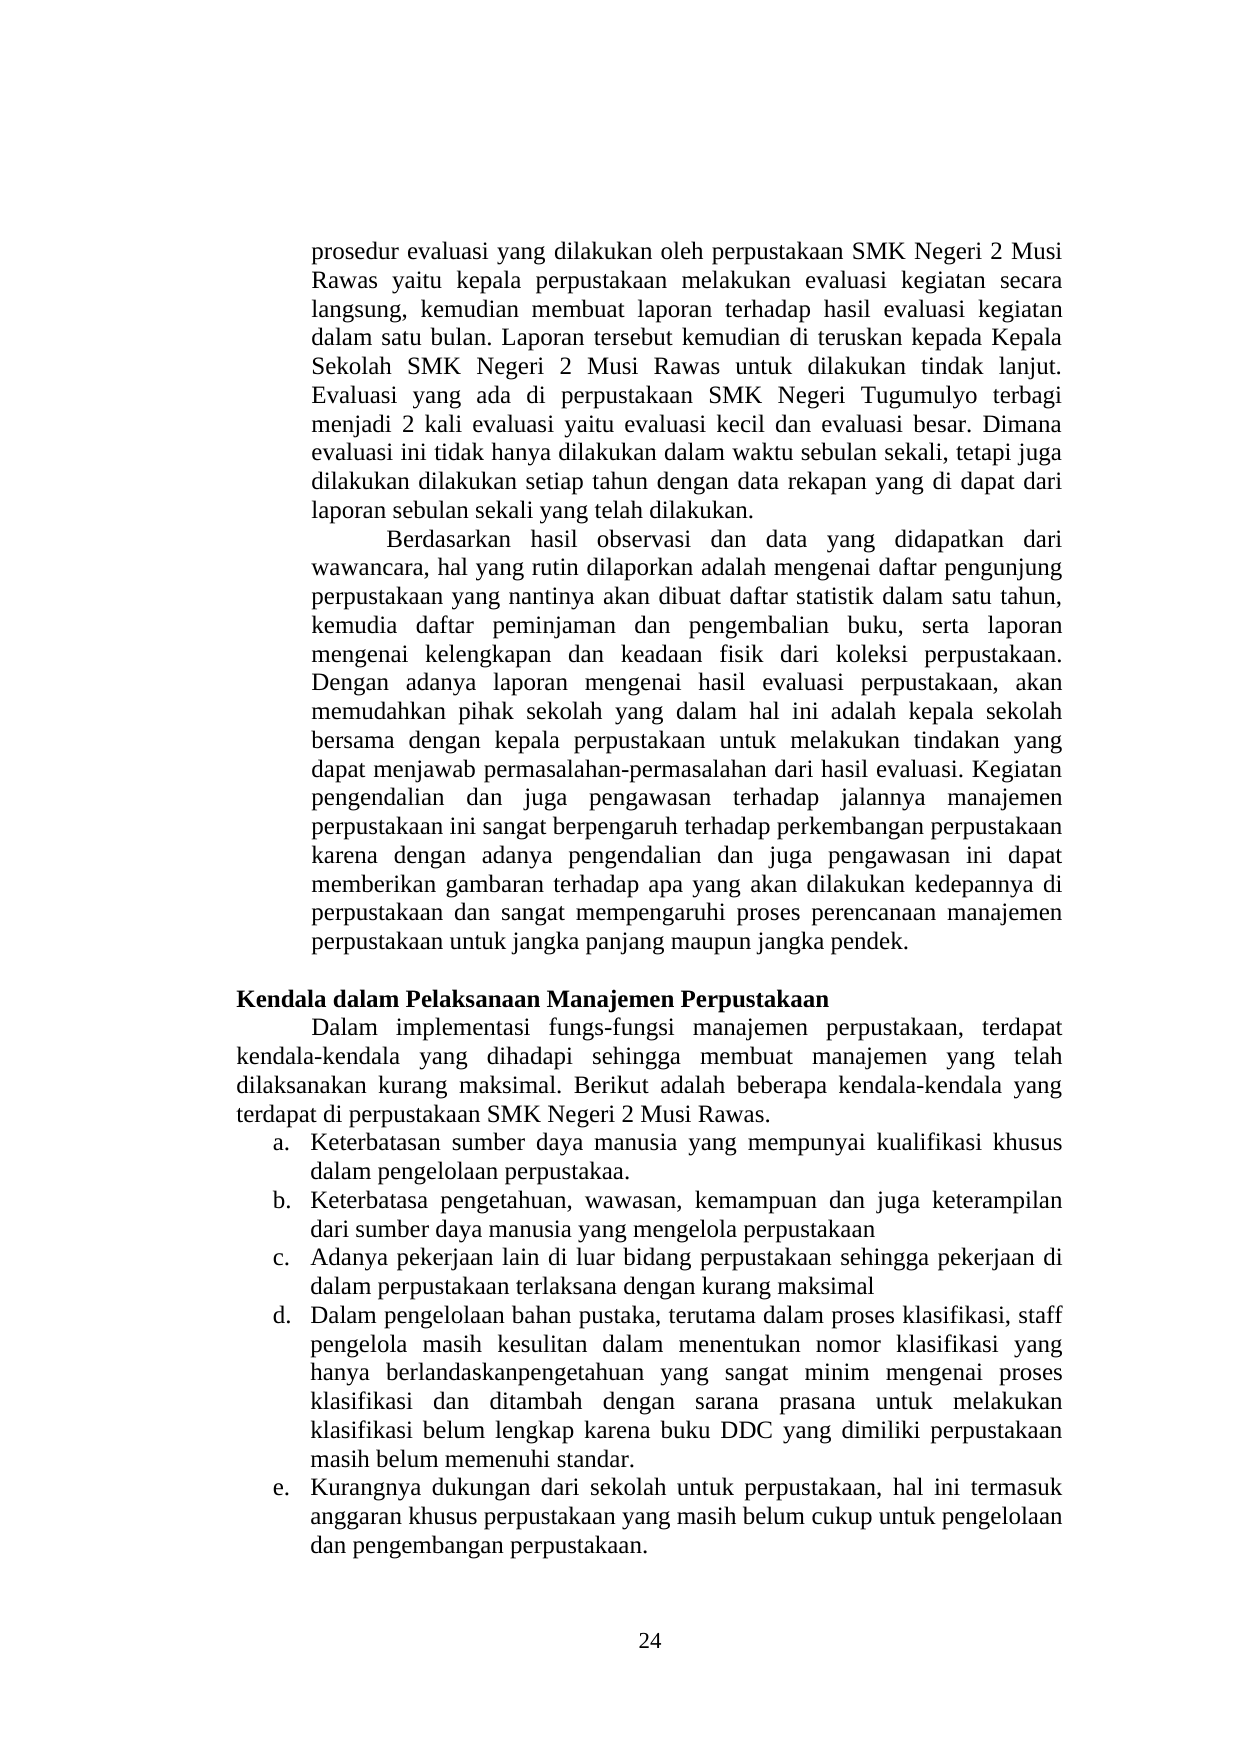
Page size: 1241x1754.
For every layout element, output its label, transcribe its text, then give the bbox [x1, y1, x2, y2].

subtitle Kendala dalam Pelaksanaan Manajemen Perpustakaan [236, 984, 1063, 1012]
text Berdasarkan hasil observasi dan data yang didapatkan dari wawancara, hal yang rutin dilaporkan adalah mengenai daftar pengunjung perpustakaan yang nantinya akan dibuat daftar statistik dalam satu tahun, kemudia daftar peminjaman dan pengembalian buku, serta laporan mengenai kelengkapan dan keadaan fisik dari koleksi perpustakaan. Dengan adanya laporan mengenai hasil evaluasi perpustakaan, akan memudahkan pihak sekolah yang dalam hal ini adalah kepala sekolah bersama dengan kepala perpustakaan untuk melakukan tindakan yang dapat menjawab permasalahan-permasalahan dari hasil evaluasi. Kegiatan pengendalian dan juga pengawasan terhadap jalannya manajemen perpustakaan ini sangat berpengaruh terhadap perkembangan perpustakaan karena dengan adanya pengendalian dan juga pengawasan ini dapat memberikan gambaran terhadap apa yang akan dilakukan kedepannya di perpustakaan dan sangat mempengaruhi proses perencanaan manajemen perpustakaan untuk jangka panjang maupun jangka pendek. [311, 524, 1063, 955]
list Keterbatasa pengetahuan, wawasan, kemampuan dan juga keterampilan dari sumber daya manusia yang mengelola perpustakaan [273, 1185, 1063, 1242]
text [311, 236, 1063, 524]
list Adanya pekerjaan lain di luar bidang perpustakaan sehingga pekerjaan di dalam perpustakaan terlaksana dengan kurang maksimal [273, 1242, 1063, 1300]
list Dalam implementasi fungs-fungsi manajemen perpustakaan, terdapat kendala-kendala yang dihadapi sehingga membuat manajemen yang telah dilaksanakan kurang maksimal. Berikut adalah beberapa kendala-kendala yang terdapat di perpustakaan SMK Negeri 2 Musi Rawas. [236, 1012, 1063, 1127]
list Kurangnya dukungan dari sekolah untuk perpustakaan, hal ini termasuk anggaran khusus perpustakaan yang masih belum cukup untuk pengelolaan dan pengembangan perpustakaan. [273, 1472, 1063, 1559]
list Dalam pengelolaan bahan pustaka, terutama dalam proses klasifikasi, staff pengelola masih kesulitan dalam menentukan nomor klasifikasi yang hanya berlandaskanpengetahuan yang sangat minim mengenai proses klasifikasi dan ditambah dengan sarana prasana untuk melakukan klasifikasi belum lengkap karena buku DDC yang dimiliki perpustakaan masih belum memenuhi standar. [273, 1300, 1063, 1472]
list Keterbatasan sumber daya manusia yang mempunyai kualifikasi khusus dalam pengelolaan perpustakaa. [273, 1127, 1063, 1185]
